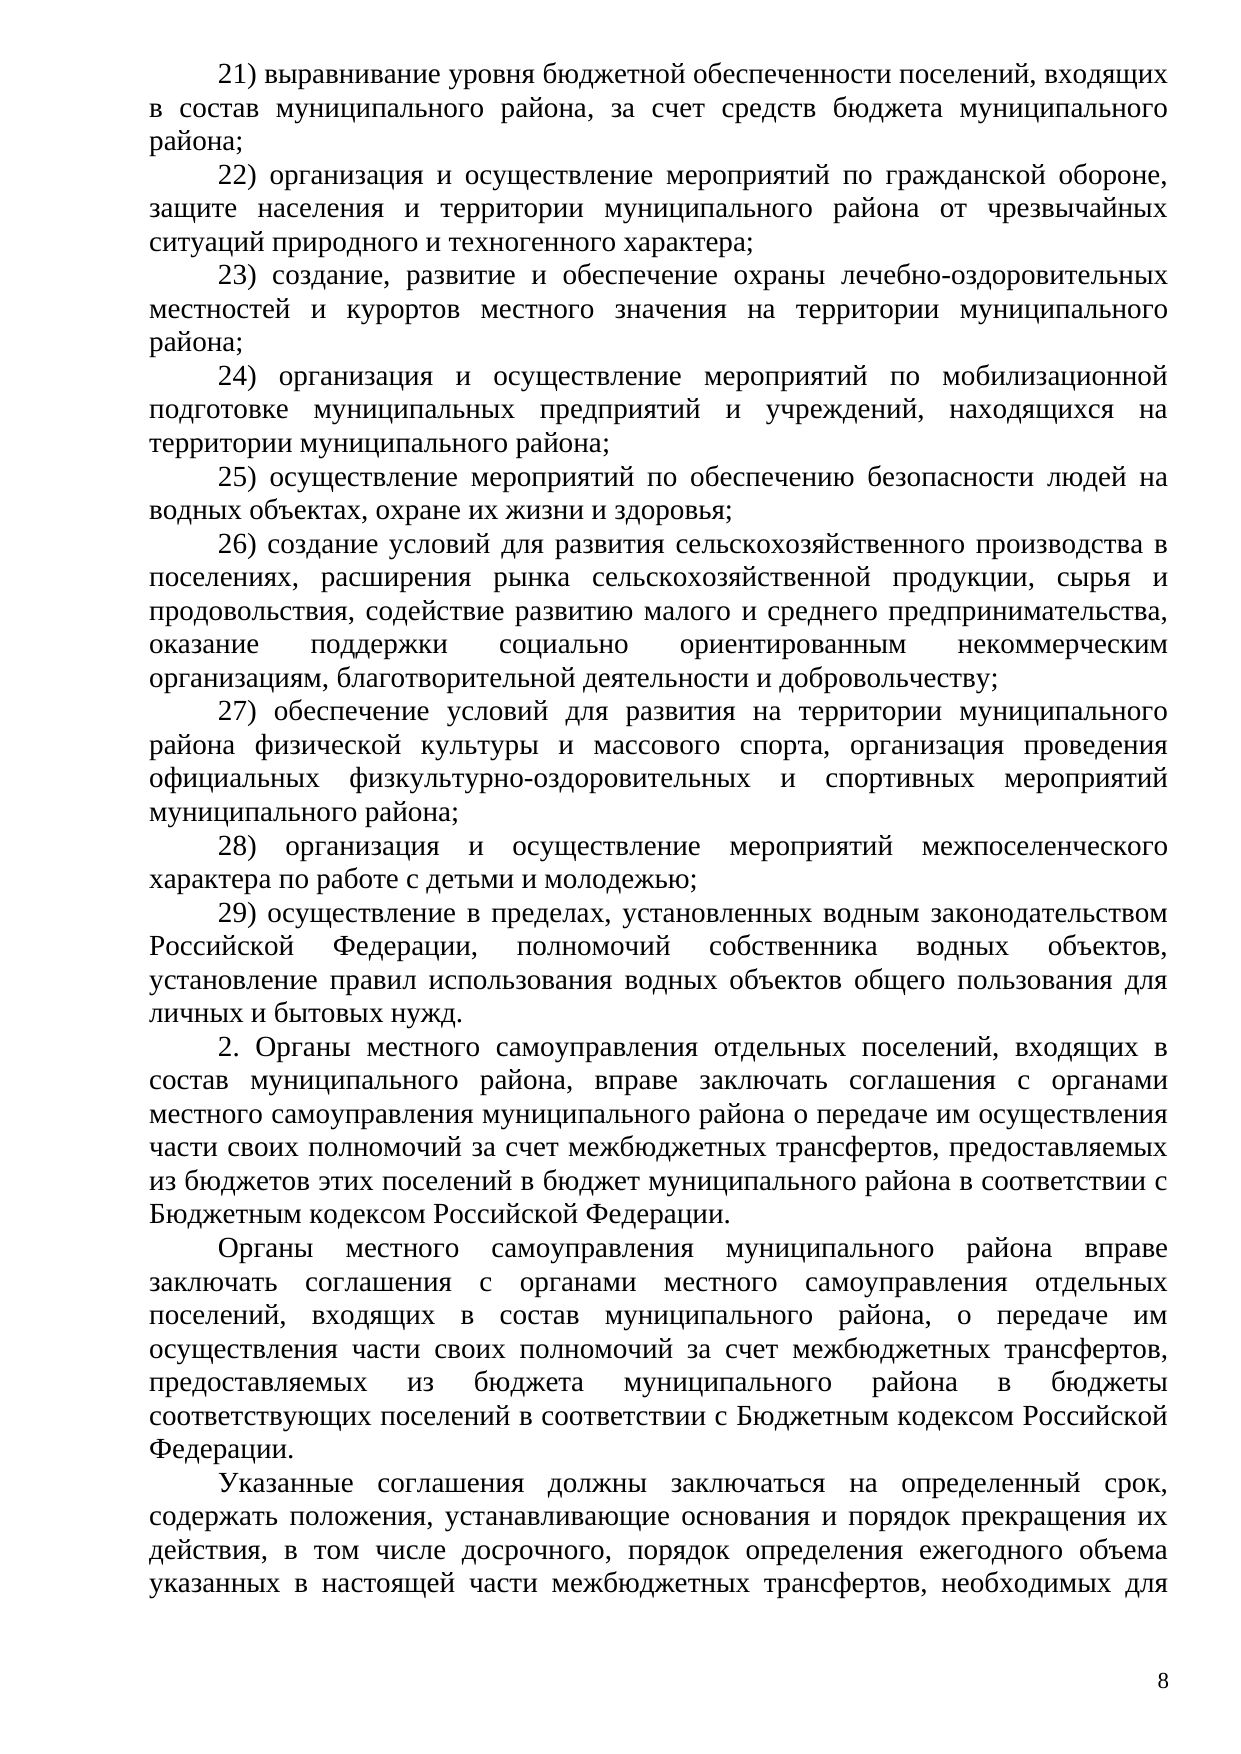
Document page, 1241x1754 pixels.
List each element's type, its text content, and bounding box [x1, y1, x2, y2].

text 21) выравнивание уровня бюджетной обеспеченности поселений, входящих в состав муниципального района, за счет средств бюджета муниципального района; [149, 56, 1169, 157]
text 23) создание, развитие и обеспечение охраны лечебно-оздоровительных местностей и курортов местного значения на территории муниципального района; [149, 257, 1169, 358]
text 29) осуществление в пределах, установленных водным законодательством Российской Федерации, полномочий собственника водных объектов, установление правил использования водных объектов общего пользования для личных и бытовых нужд. [149, 895, 1169, 1029]
text Органы местного самоуправления муниципального района вправе заключать соглашения с органами местного самоуправления отдельных поселений, входящих в состав муниципального района, о передаче им осуществления части своих полномочий за счет межбюджетных трансфертов, предоставляемых из бюджета муниципального района в бюджеты соответствующих поселений в соответствии с Бюджетным кодексом Российской Федерации. [149, 1230, 1169, 1465]
text 28) организация и осуществление мероприятий межпоселенческого характера по работе с детьми и молодежью; [149, 828, 1169, 895]
text 25) осуществление мероприятий по обеспечению безопасности людей на водных объектах, охране их жизни и здоровья; [149, 459, 1169, 526]
text 26) создание условий для развития сельскохозяйственного производства в поселениях, расширения рынка сельскохозяйственной продукции, сырья и продовольствия, содействие развитию малого и среднего предпринимательства, оказание поддержки социально ориентированным некоммерческим организациям, благотворительной деятельности и добровольчеству; [149, 526, 1169, 693]
text 24) организация и осуществление мероприятий по мобилизационной подготовке муниципальных предприятий и учреждений, находящихся на территории муниципального района; [149, 358, 1169, 459]
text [149, 1465, 1169, 1599]
text 27) обеспечение условий для развития на территории муниципального района физической культуры и массового спорта, организация проведения официальных физкультурно-оздоровительных и спортивных мероприятий муниципального района; [149, 693, 1169, 828]
text 22) организация и осуществление мероприятий по гражданской обороне, защите населения и территории муниципального района от чрезвычайных ситуаций природного и техногенного характера; [149, 157, 1169, 257]
text 2. Органы местного самоуправления отдельных поселений, входящих в состав муниципального района, вправе заключать соглашения с органами местного самоуправления муниципального района о передаче им осуществления части своих полномочий за счет межбюджетных трансфертов, предоставляемых из бюджетов этих поселений в бюджет муниципального района в соответствии с Бюджетным кодексом Российской Федерации. [149, 1029, 1169, 1230]
